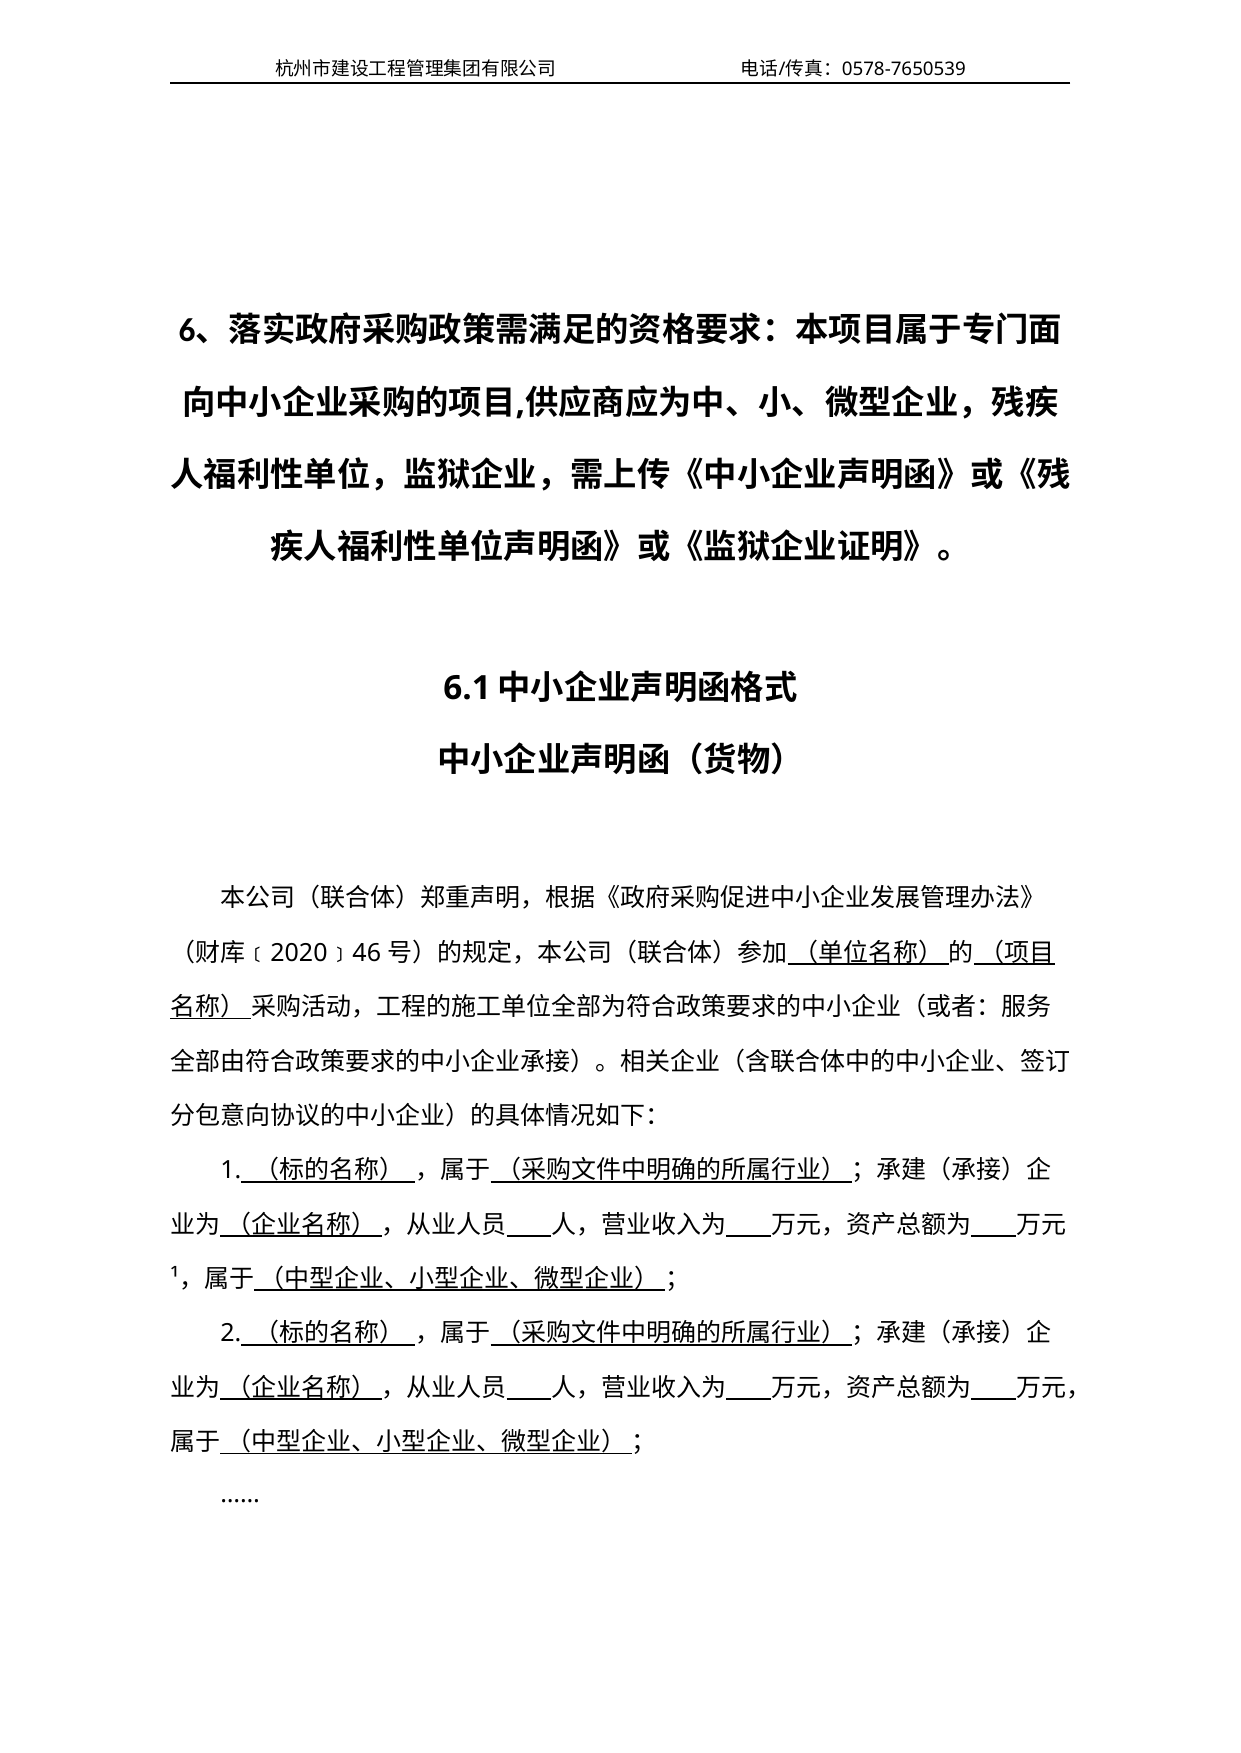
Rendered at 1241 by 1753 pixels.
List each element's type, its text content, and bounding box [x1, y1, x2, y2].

text 2. （标的名称） ，属于 （采购文件中明确的所属行业） ；承建（承接）企业为 （企业名称） ，从业人员 人，营业收入为 万元，资产总额为 万元，属于 （中型企业、小型企业、微型企业） ； [170, 1313, 1070, 1458]
text 6、落实政府采购政策需满足的资格要求：本项目属于专门面向中小企业采购的项目,供应商应为中、小、微型企业，残疾人福利性单位，监狱企业，需上传《中小企业声明函》或《残疾人福利性单位声明函》或《监狱企业证明》。 [170, 303, 1070, 568]
text …… [170, 1476, 1070, 1510]
text 中小企业声明函（货物） [170, 733, 1070, 781]
text 1. （标的名称） ，属于 （采购文件中明确的所属行业） ；承建（承接）企业为 （企业名称） ，从业人员 人，营业收入为 万元，资产总额为 万元¹，属于 （中型企业、小型企业、微型企业） ； [170, 1150, 1070, 1295]
subtitle 6.1中小企业声明函格式 [170, 661, 1070, 709]
text 本公司（联合体）郑重声明，根据《政府采购促进中小企业发展管理办法》（财库﹝2020﹞46 号）的规定，本公司（联合体）参加 （单位名称） 的 （项目名称） 采购活动，工程的施工单位全部为符合政策要求的中小企业（或者：服务全部由符合政策要求的中小企业承接）。相关企业（含联合体中的中小企业、签订分包意向协议的中小企业）的具体情况如下： [170, 878, 1070, 1132]
